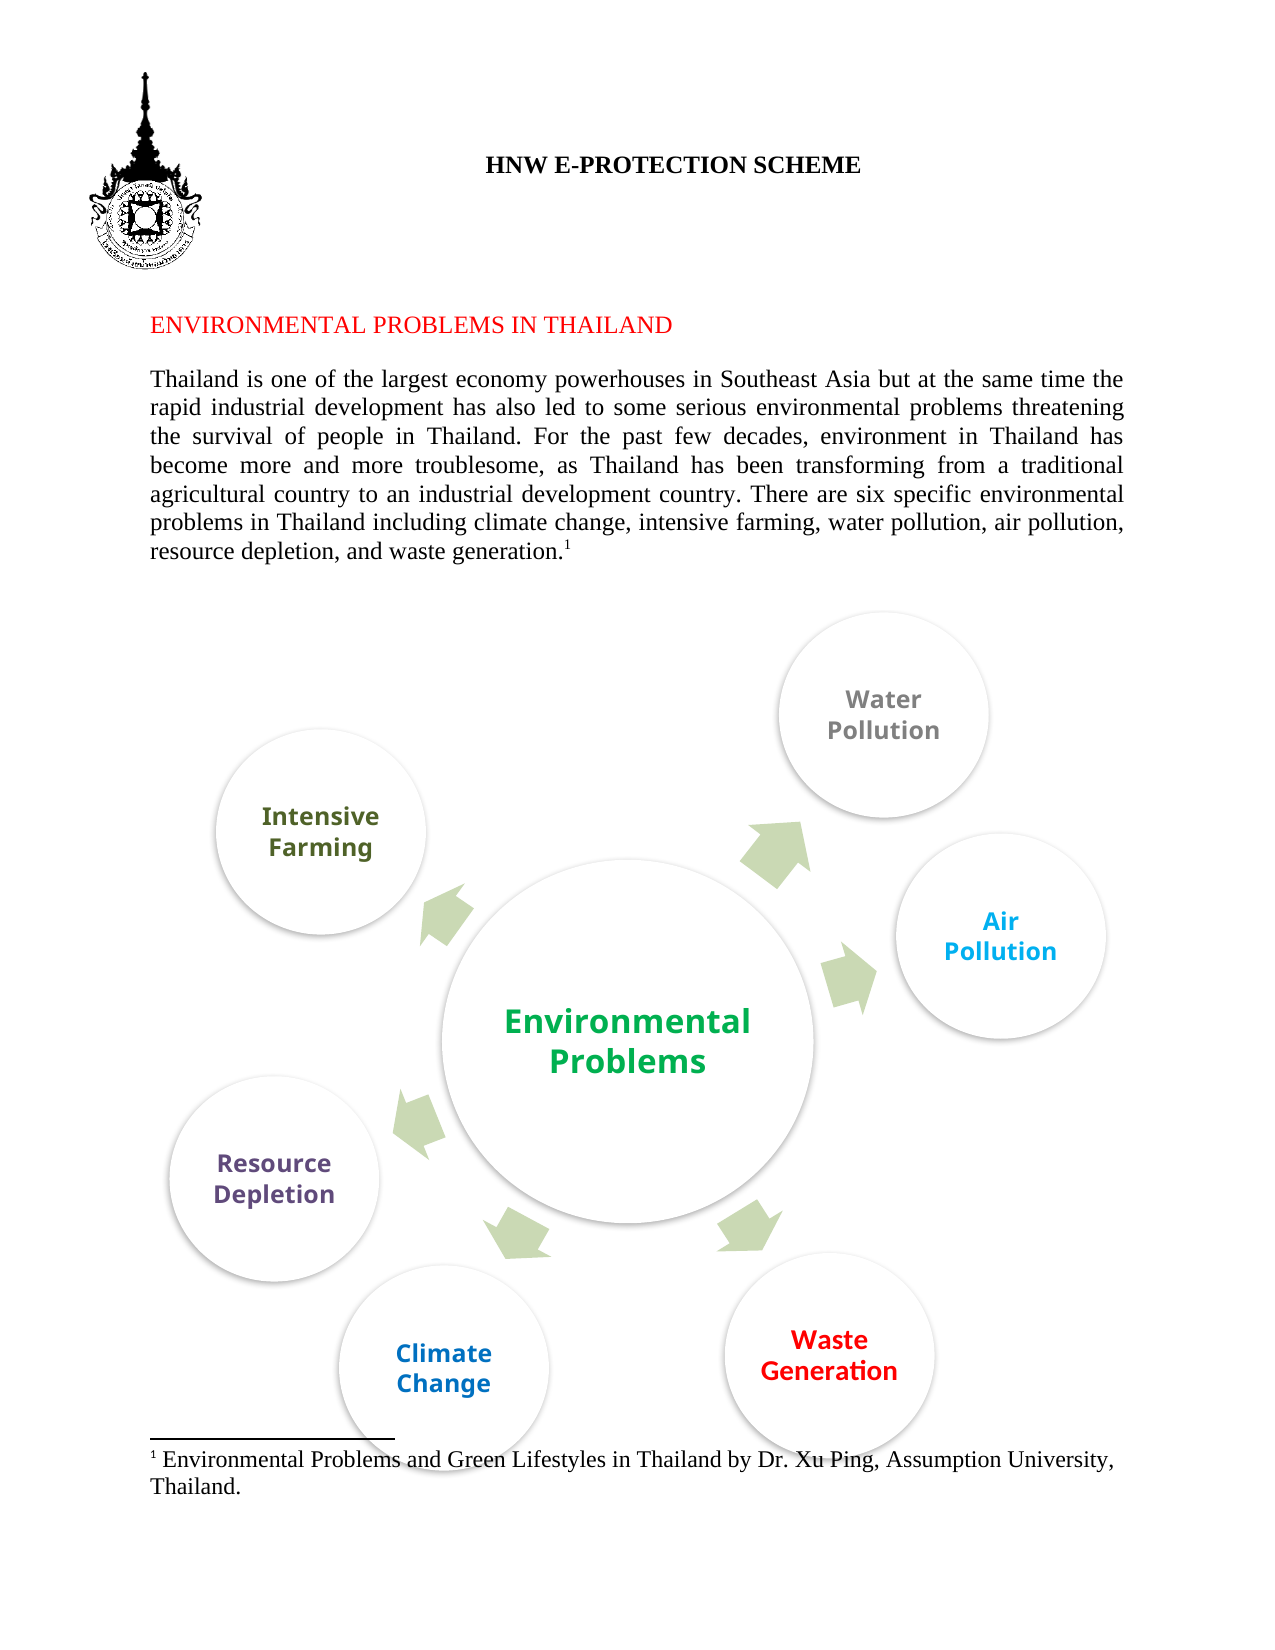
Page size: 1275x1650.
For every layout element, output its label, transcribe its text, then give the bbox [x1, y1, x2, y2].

text ENVIRONMENTAL PROBLEMS IN THAILAND [150, 310, 1125, 339]
text Thailand is one of the largest economy powerhouses in Southeast Asia but at the same time the rapid industrial development has also led to some serious environmental problems threatening the survival of people in Thailand. For the past few decades, environment in Thailand has become more and more troublesome, as Thailand has been transforming from a traditional agricultural country to an industrial development country. There are six specific environmental problems in Thailand including climate change, intensive farming, water pollution, air pollution, resource depletion, and waste generation. [150, 364, 1125, 565]
text HNW E-PROTECTION SCHEME [150, 150, 1125, 179]
